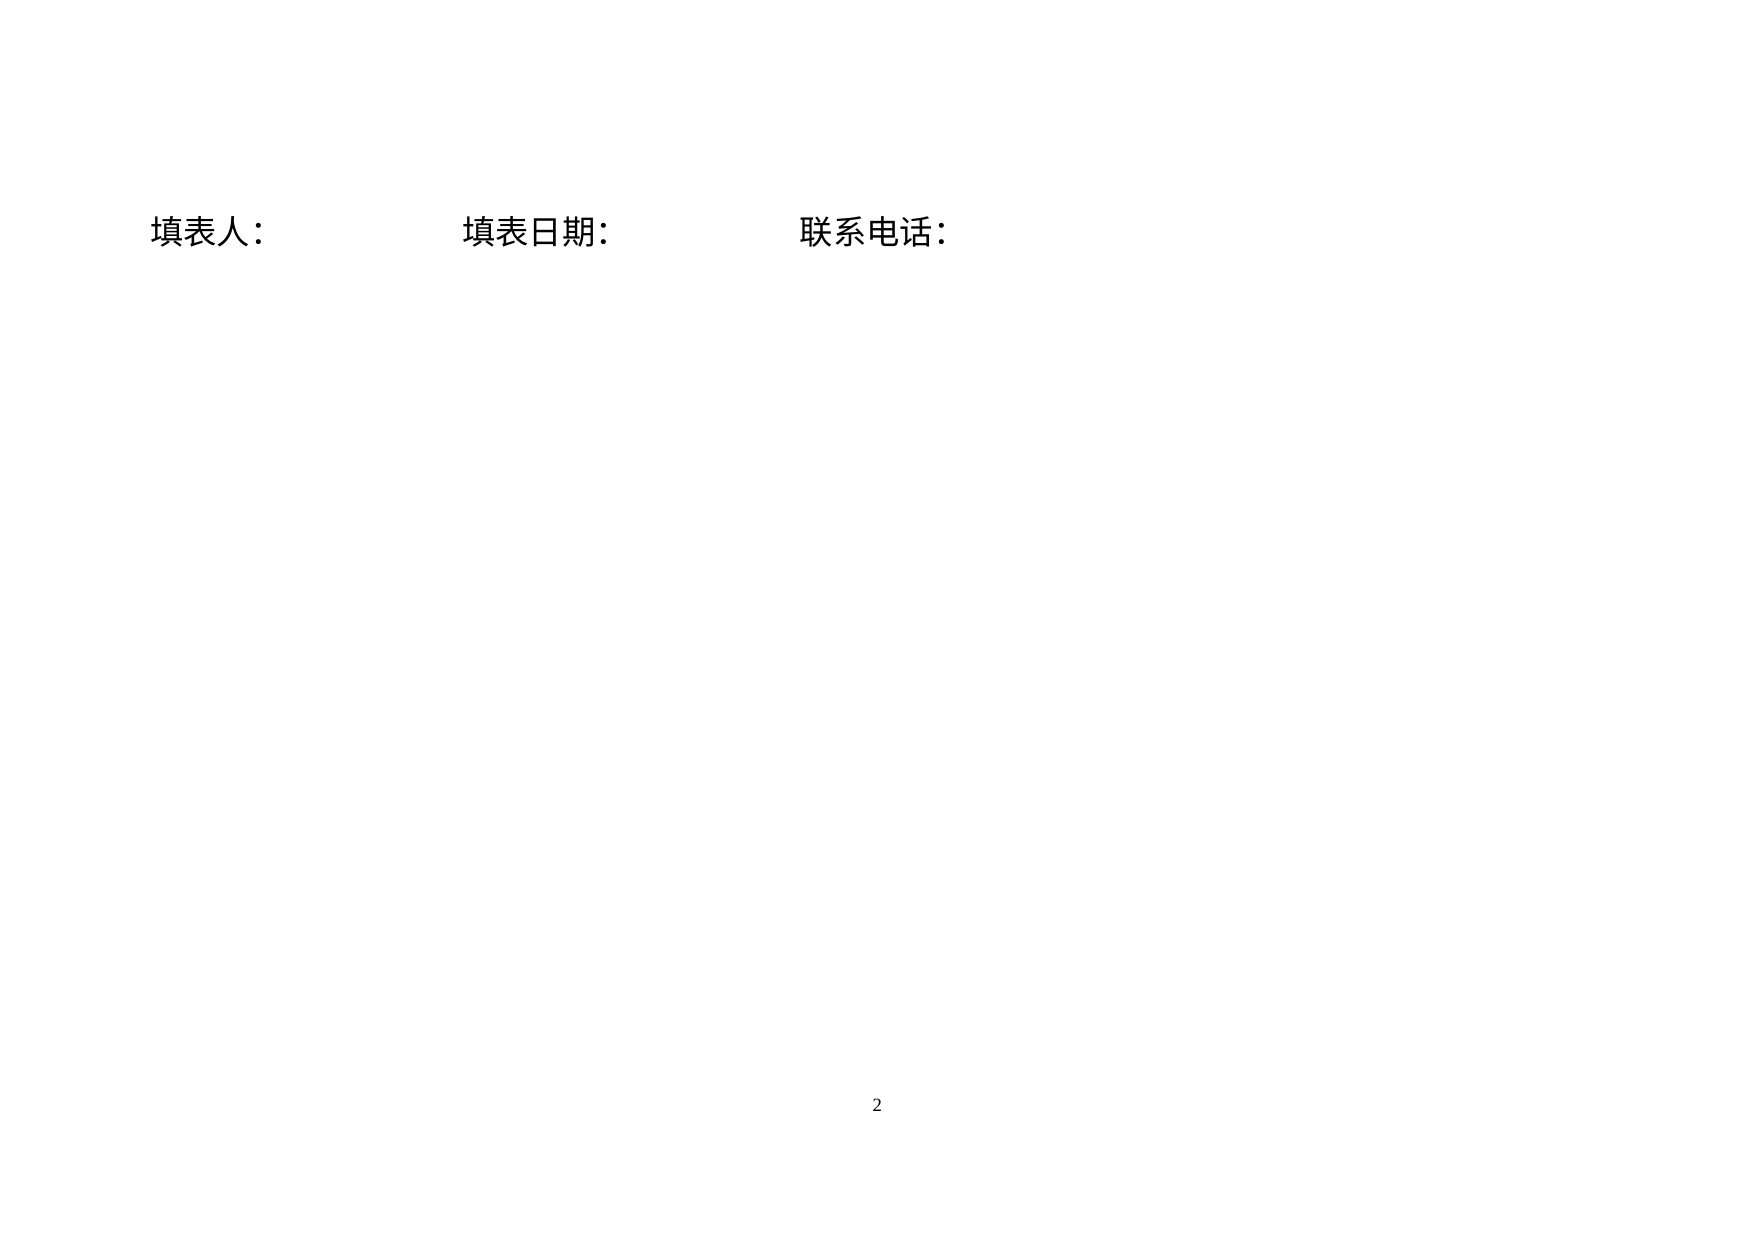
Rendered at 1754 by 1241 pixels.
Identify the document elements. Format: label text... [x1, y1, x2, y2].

text 填表人： 填表日期： 联系电话： [150, 198, 1604, 263]
